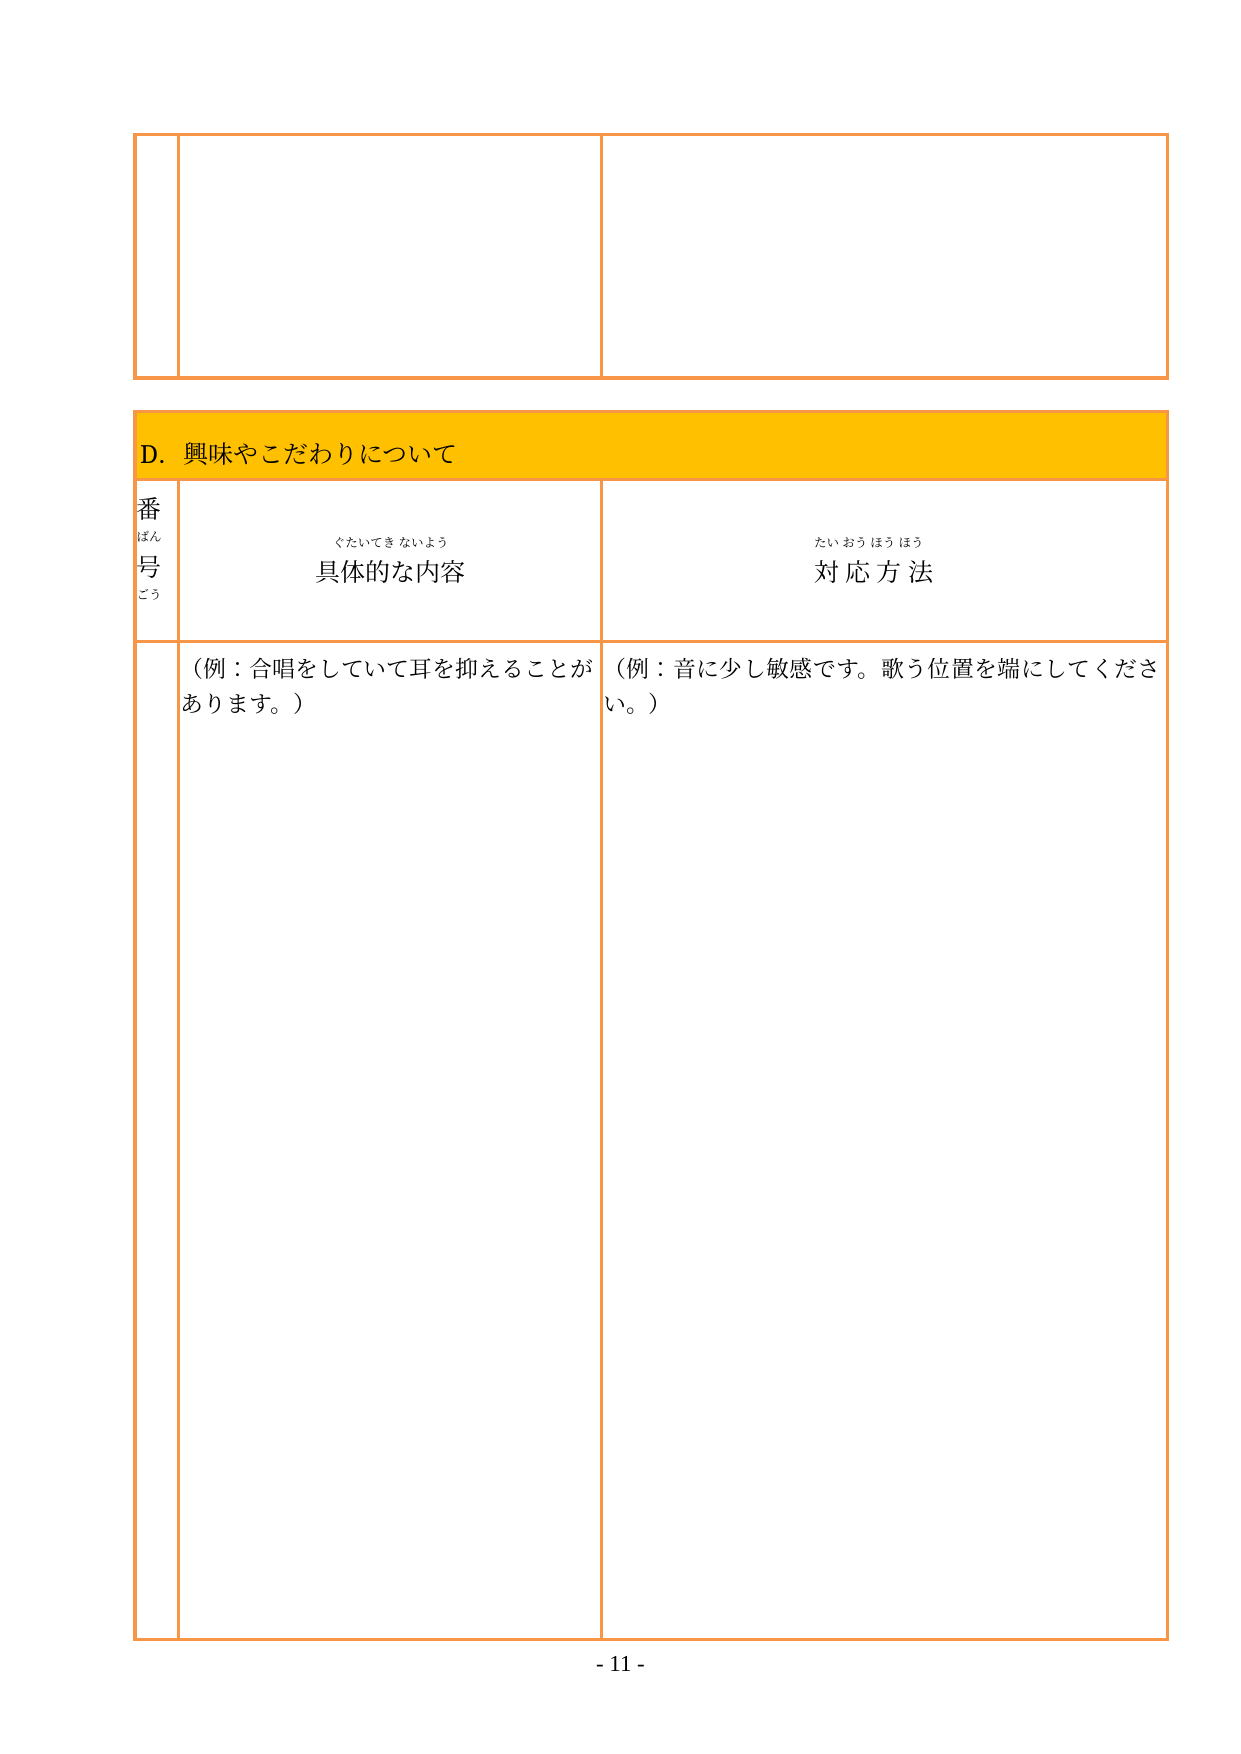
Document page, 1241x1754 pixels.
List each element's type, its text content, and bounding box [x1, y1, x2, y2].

table_header D．興味やこだわりについて [137, 413, 1166, 478]
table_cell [180, 136, 600, 376]
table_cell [603, 643, 1166, 1638]
table_cell ぐたいてき ないよう 具体的な内容 [180, 481, 600, 640]
table_cell たい おう ほう ほう 対 応 方 法 [603, 481, 1166, 640]
table_cell [137, 136, 177, 376]
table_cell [180, 643, 600, 1638]
table_cell 番ばん号ごう [137, 481, 177, 640]
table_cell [603, 136, 1166, 376]
table_cell [137, 643, 177, 1638]
